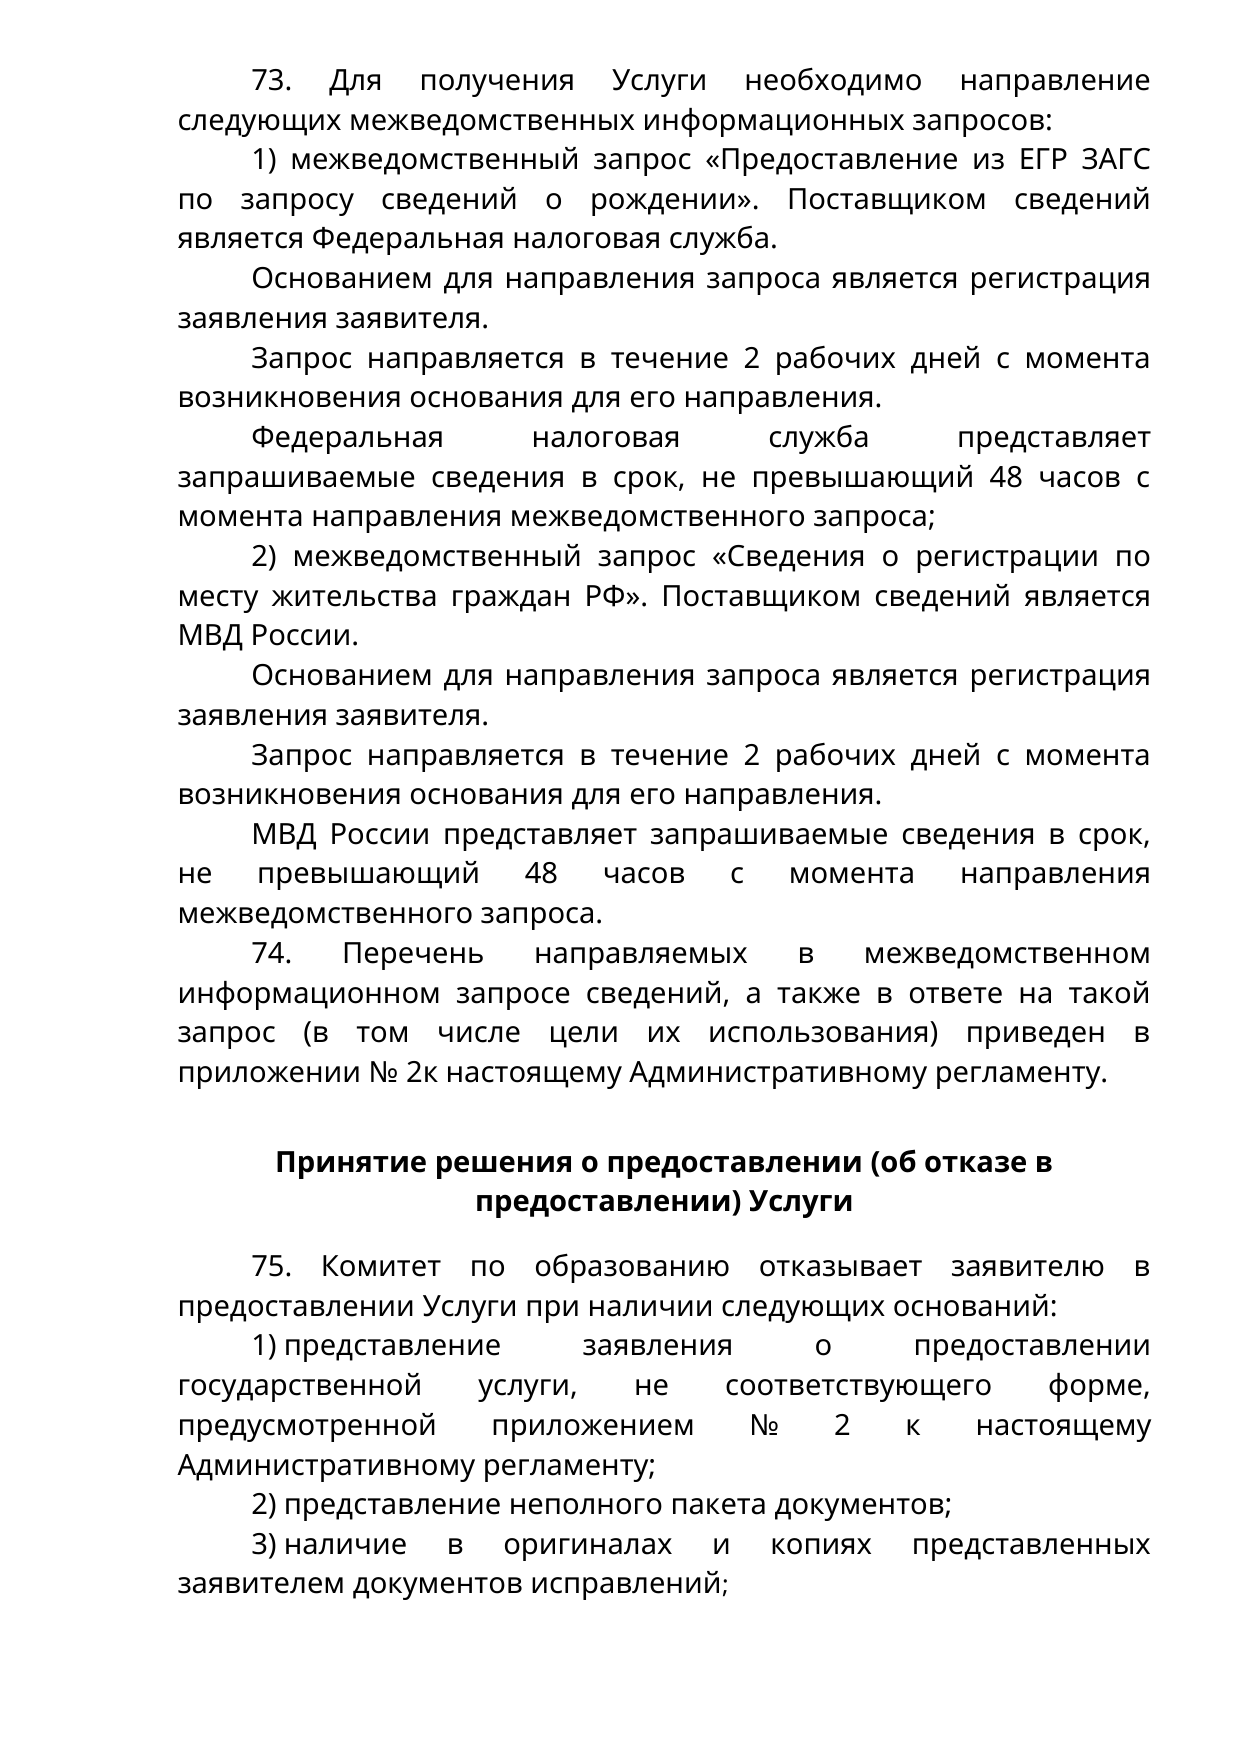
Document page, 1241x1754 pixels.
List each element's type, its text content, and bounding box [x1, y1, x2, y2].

list представление заявления о предоставлении государственной услуги, не соответствующего форме, предусмотренной приложением № 2 к настоящему Административному регламенту; [177, 1325, 1152, 1483]
text Запрос направляется в течение 2 рабочих дней с момента возникновения основания для его направления. [177, 337, 1152, 416]
text Федеральная налоговая служба представляет запрашиваемые сведения в срок, не превышающий 48 часов с момента направления межведомственного запроса; [177, 416, 1152, 535]
text 73. Для получения Услуги необходимо направление следующих межведомственных информационных запросов: [177, 59, 1152, 138]
text 1) межведомственный запрос «Предоставление из ЕГР ЗАГС по запросу сведений о рождении». Поставщиком сведений является Федеральная налоговая служба. [177, 138, 1152, 257]
text Основанием для направления запроса является регистрация заявления заявителя. [177, 654, 1152, 734]
text МВД России представляет запрашиваемые сведения в срок, не превышающий 48 часов с момента направления межведомственного запроса. [177, 813, 1152, 932]
list представление неполного пакета документов; [177, 1483, 1152, 1523]
text 75. Комитет по образованию отказывает заявителю в предоставлении Услуги при наличии следующих оснований: [177, 1245, 1152, 1325]
text Основанием для направления запроса является регистрация заявления заявителя. [177, 257, 1152, 337]
text Запрос направляется в течение 2 рабочих дней с момента возникновения основания для его направления. [177, 734, 1152, 813]
text Принятие решения о предоставлении (об отказе в предоставлении) Услуги [177, 1141, 1152, 1220]
text 74. Перечень направляемых в межведомственном информационном запросе сведений, а также в ответе на такой запрос (в том числе цели их использования) приведен в приложении № 2к настоящему Административному регламенту. [177, 932, 1152, 1091]
text 2) межведомственный запрос «Сведения о регистрации по месту жительства граждан РФ». Поставщиком сведений является МВД России. [177, 535, 1152, 654]
list наличие в оригиналах и копиях представленных заявителем документов исправлений; [177, 1523, 1152, 1602]
